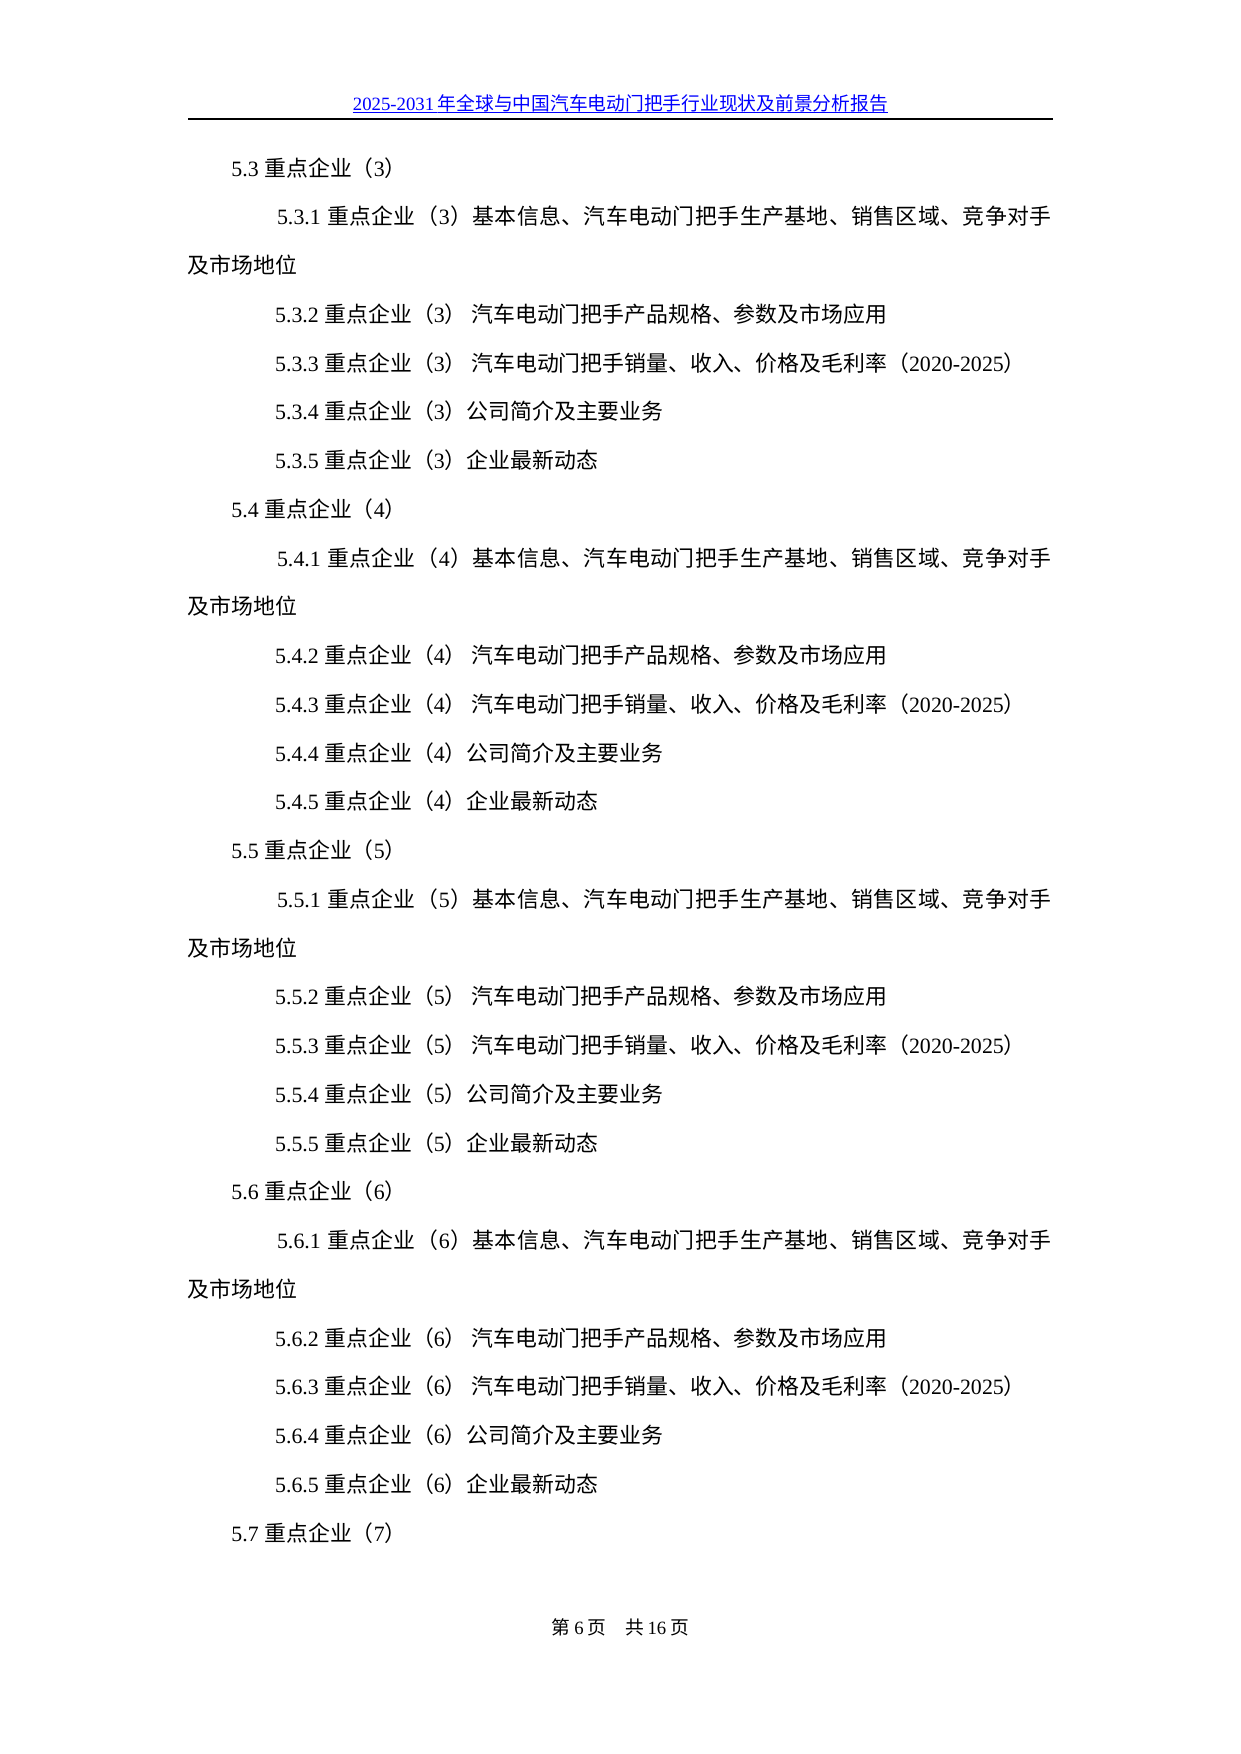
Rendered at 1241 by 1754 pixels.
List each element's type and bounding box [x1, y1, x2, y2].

text [187, 150, 1053, 1548]
